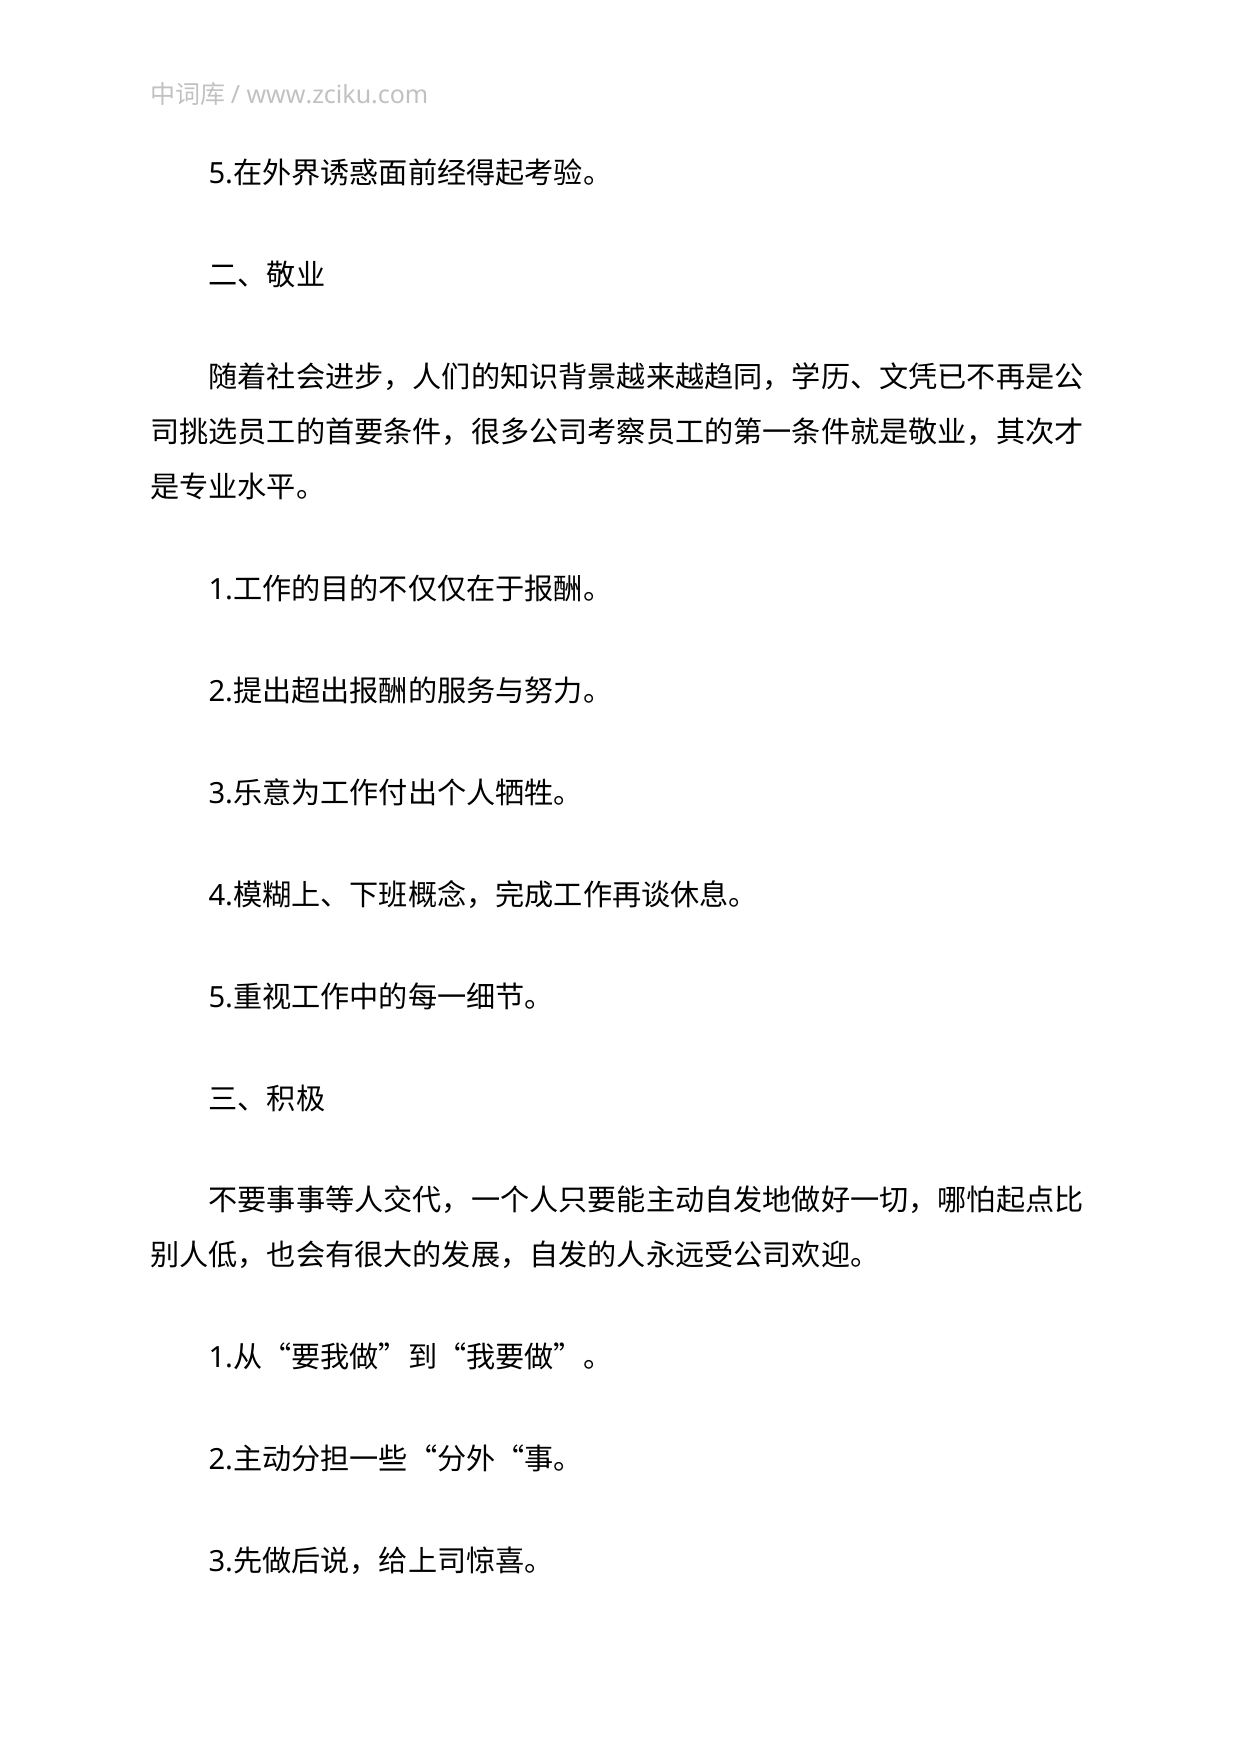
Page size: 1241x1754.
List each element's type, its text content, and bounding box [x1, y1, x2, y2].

text 随着社会进步，人们的知识背景越来越趋同，学历、文凭已不再是公司挑选员工的首要条件，很多公司考察员工的第一条件就是敬业，其次才是专业水平。 [150, 354, 1090, 506]
text 不要事事等人交代，一个人只要能主动自发地做好一切，哪怕起点比别人低，也会有很大的发展，自发的人永远受公司欢迎。 [150, 1177, 1090, 1274]
text 5.重视工作中的每一细节。 [150, 973, 1090, 1016]
text 5.在外界诱惑面前经得起考验。 [150, 150, 1090, 192]
text 1.从“要我做”到“我要做”。 [150, 1334, 1090, 1376]
text 4.模糊上、下班概念，完成工作再谈休息。 [150, 871, 1090, 914]
text 2.提出超出报酬的服务与努力。 [150, 667, 1090, 710]
text 3.先做后说，给上司惊喜。 [150, 1538, 1090, 1580]
text 三、积极 [150, 1075, 1090, 1117]
text 2.主动分担一些“分外“事。 [150, 1436, 1090, 1478]
text 二、敬业 [150, 252, 1090, 294]
text 3.乐意为工作付出个人牺牲。 [150, 769, 1090, 812]
text 1.工作的目的不仅仅在于报酬。 [150, 565, 1090, 608]
